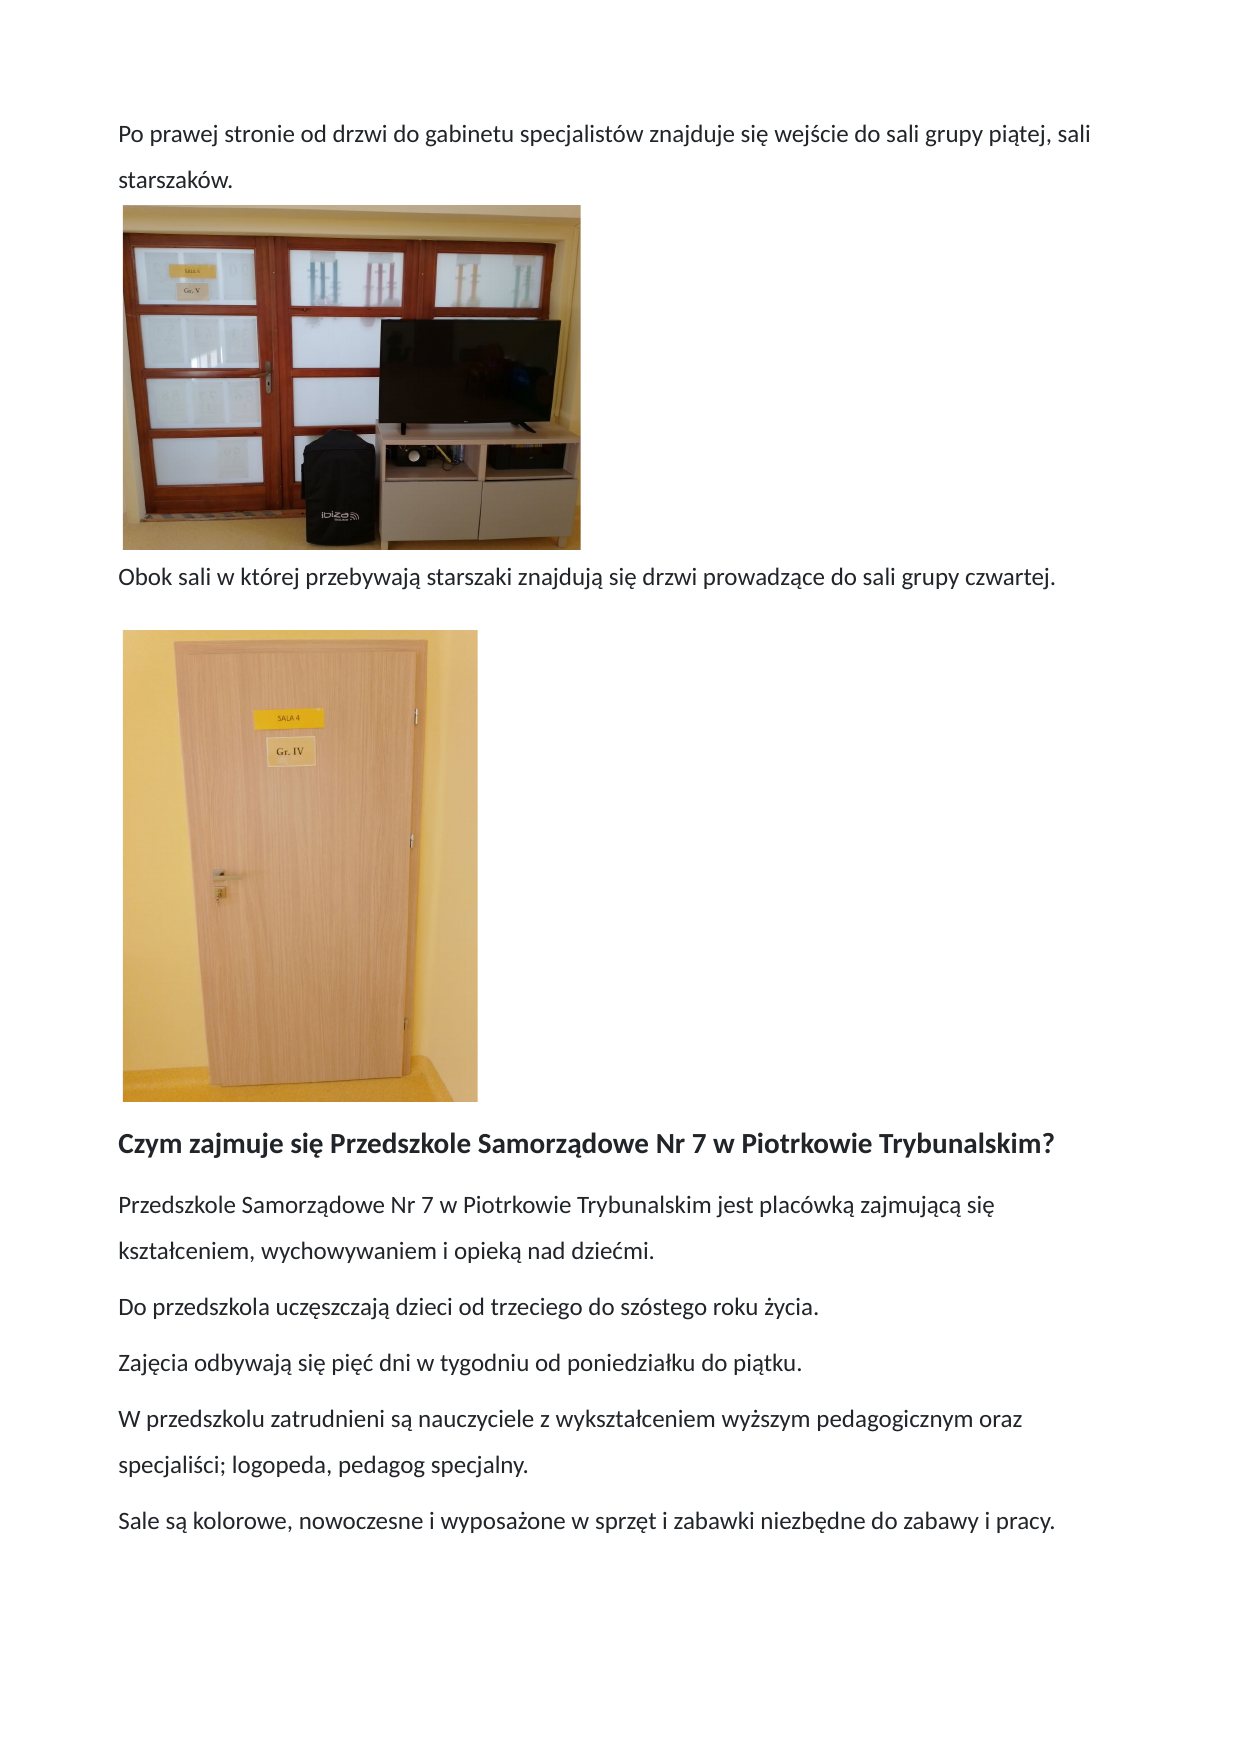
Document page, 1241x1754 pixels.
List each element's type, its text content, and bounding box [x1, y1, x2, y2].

picture [122, 205, 581, 550]
text W przedszkolu zatrudnieni są nauczyciele z wykształceniem wyższym pedagogicznym oraz specjaliści; logopeda, pedagog specjalny. [118, 1403, 1122, 1479]
text Czym zajmuje się Przedszkole Samorządowe Nr 7 w Piotrkowie Trybunalskim? [118, 1125, 1122, 1161]
text Zajęcia odbywają się pięć dni w tygodniu od poniedziałku do piątku. [118, 1347, 1122, 1378]
text Po prawej stronie od drzwi do gabinetu specjalistów znajduje się wejście do sali grupy piątej, sali starszaków. [118, 118, 1122, 194]
picture [122, 630, 478, 1102]
text Sale są kolorowe, nowoczesne i wyposażone w sprzęt i zabawki niezbędne do zabawy i pracy. [118, 1505, 1122, 1536]
text Do przedszkola uczęszczają dzieci od trzeciego do szóstego roku życia. [118, 1291, 1122, 1322]
text Obok sali w której przebywają starszaki znajdują się drzwi prowadzące do sali grupy czwartej. [118, 561, 1122, 592]
text Przedszkole Samorządowe Nr 7 w Piotrkowie Trybunalskim jest placówką zajmującą się kształceniem, wychowywaniem i opieką nad dziećmi. [118, 1189, 1122, 1265]
